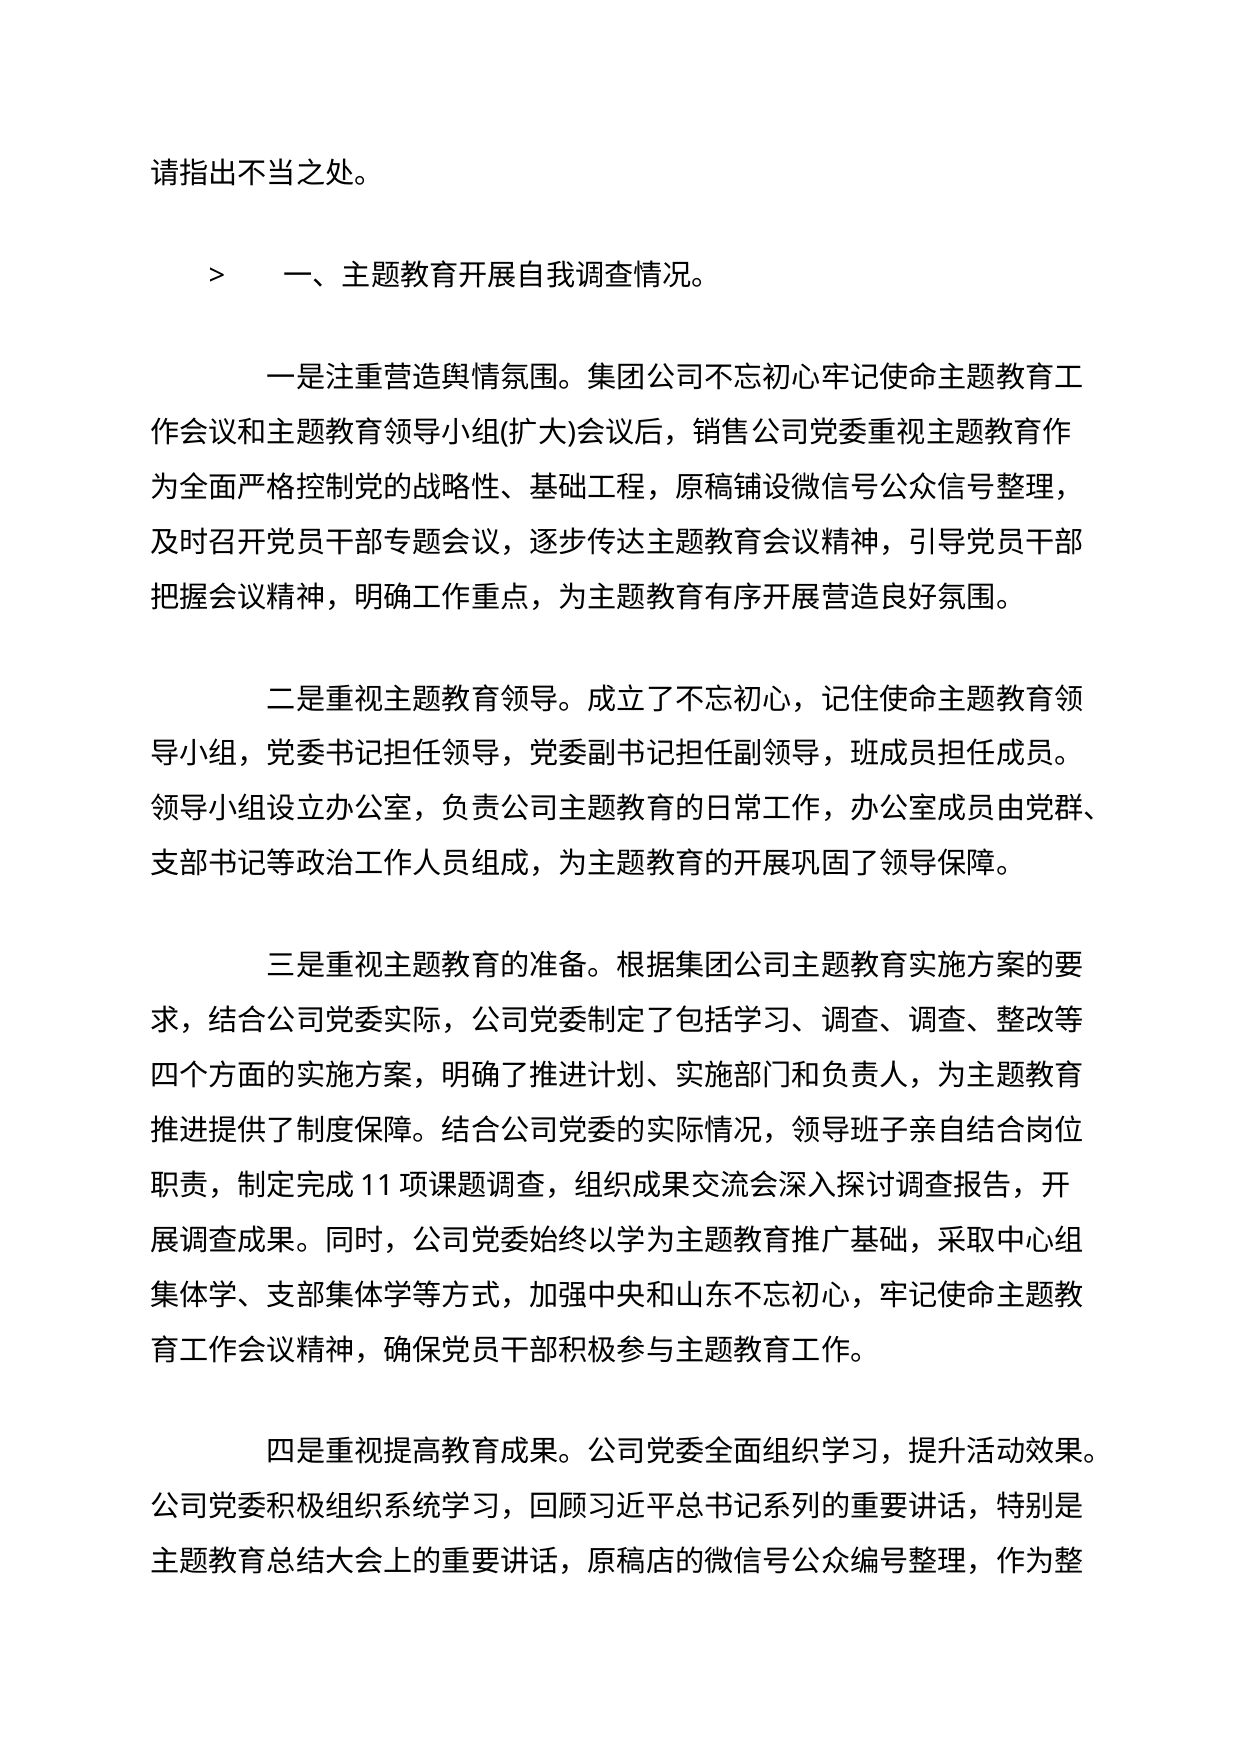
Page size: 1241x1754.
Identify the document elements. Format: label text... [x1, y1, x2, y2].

text 二是重视主题教育领导。成立了不忘初心，记住使命主题教育领导小组，党委书记担任领导，党委副书记担任副领导，班成员担任成员。领导小组设立办公室，负责公司主题教育的日常工作，办公室成员由党群、支部书记等政治工作人员组成，为主题教育的开展巩固了领导保障。 [150, 675, 1090, 882]
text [150, 1428, 1090, 1580]
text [150, 150, 1090, 192]
text 三是重视主题教育的准备。根据集团公司主题教育实施方案的要求，结合公司党委实际，公司党委制定了包括学习、调查、调查、整改等四个方面的实施方案，明确了推进计划、实施部门和负责人，为主题教育推进提供了制度保障。结合公司党委的实际情况，领导班子亲自结合岗位职责，制定完成11项课题调查，组织成果交流会深入探讨调查报告，开展调查成果。同时，公司党委始终以学为主题教育推广基础，采取中心组集体学、支部集体学等方式，加强中央和山东不忘初心，牢记使命主题教育工作会议精神，确保党员干部积极参与主题教育工作。 [150, 942, 1090, 1368]
text > 一、主题教育开展自我调查情况。 [150, 252, 1090, 294]
text 一是注重营造舆情氛围。集团公司不忘初心牢记使命主题教育工作会议和主题教育领导小组(扩大)会议后，销售公司党委重视主题教育作为全面严格控制党的战略性、基础工程，原稿铺设微信号公众信号整理，及时召开党员干部专题会议，逐步传达主题教育会议精神，引导党员干部把握会议精神，明确工作重点，为主题教育有序开展营造良好氛围。 [150, 354, 1090, 616]
